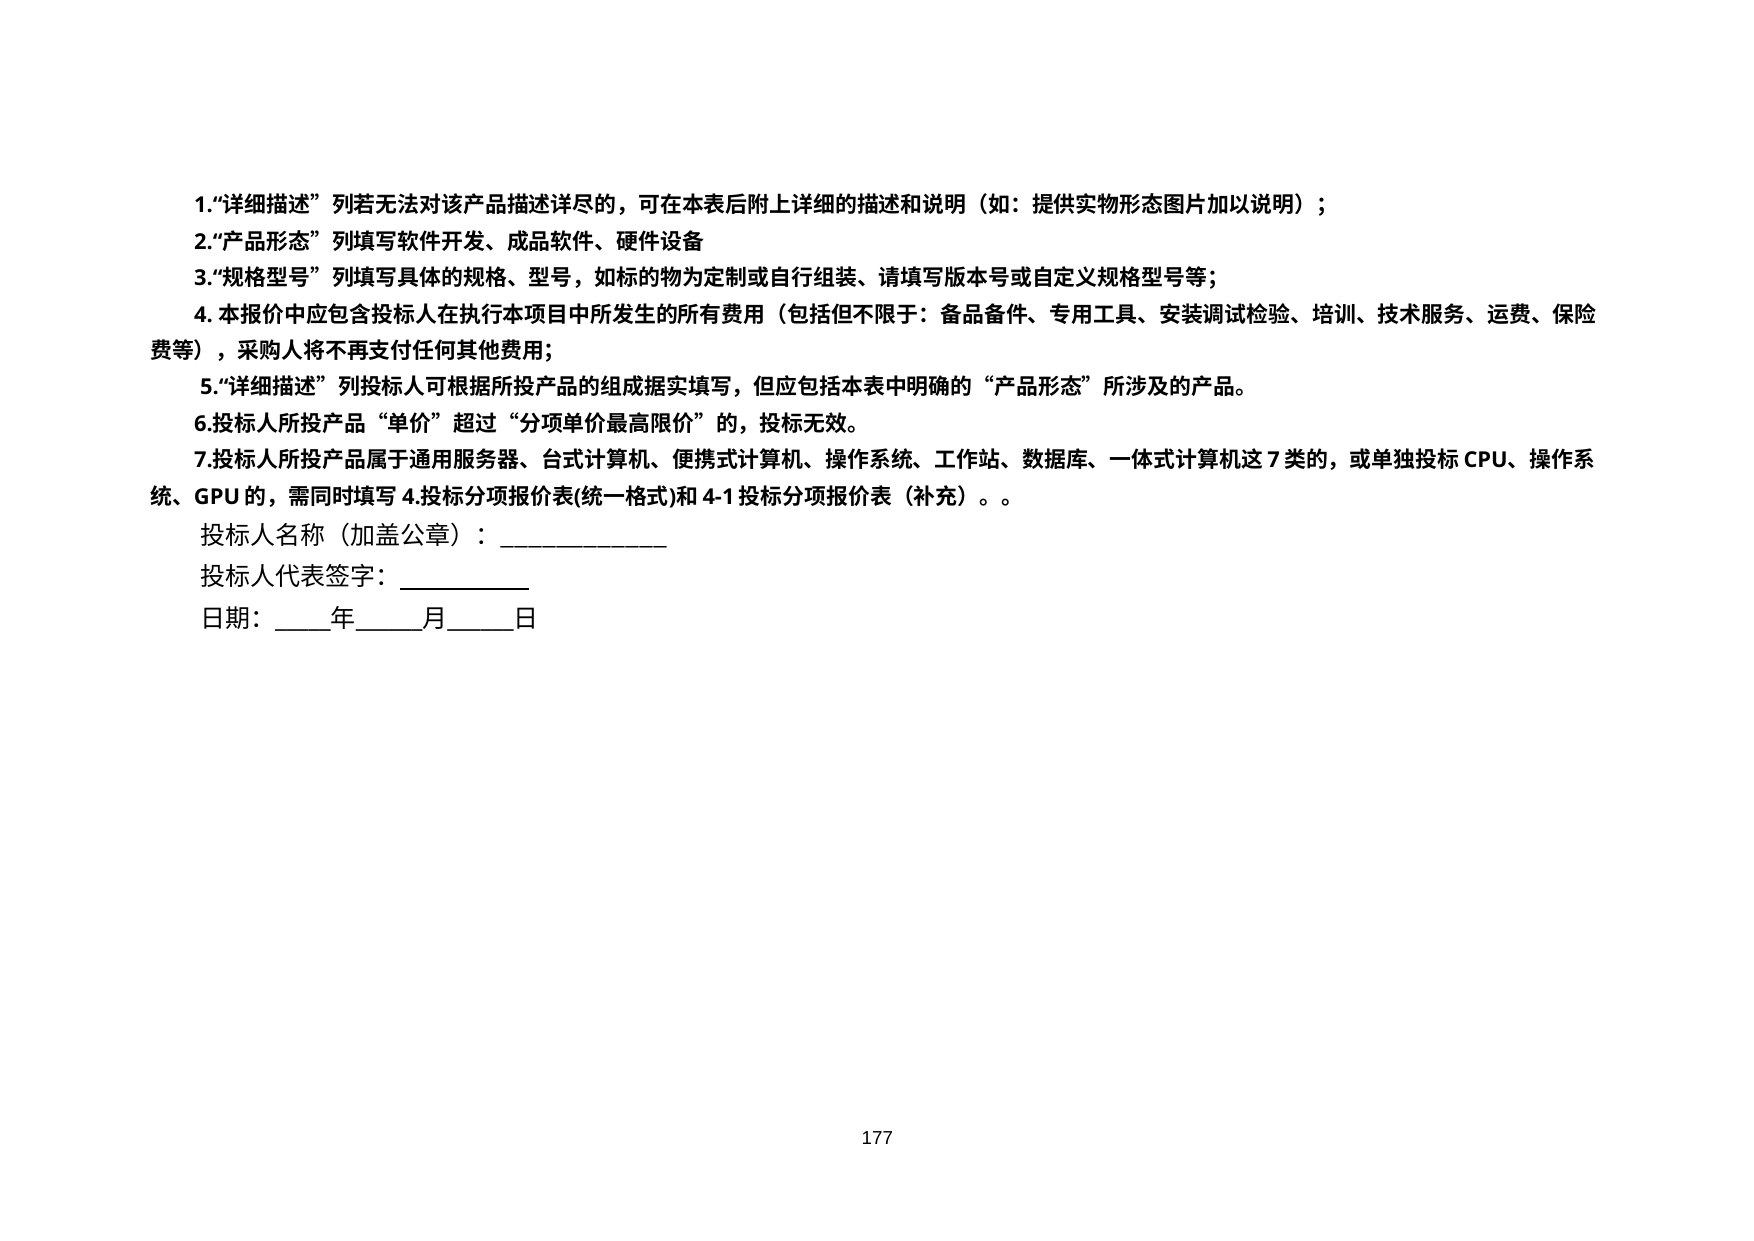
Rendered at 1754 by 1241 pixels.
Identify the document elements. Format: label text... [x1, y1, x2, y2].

text 6.投标人所投产品“单价”超过“分项单价最高限价”的，投标无效。 [150, 406, 1609, 438]
text 4. 本报价中应包含投标人在执行本项目中所发生的所有费用（包括但不限于：备品备件、专用工具、安装调试检验、培训、技术服务、运费、保险费等），采购人将不再支付任何其他费用； [150, 297, 1609, 365]
text 2.“产品形态”列填写软件开发、成品软件、硬件设备 [150, 224, 1609, 255]
text 3.“规格型号”列填写具体的规格、型号，如标的物为定制或自行组装、请填写版本号或自定义规格型号等； [150, 260, 1609, 292]
text 投标人名称（加盖公章）：____________ [150, 515, 1609, 551]
text 5.“详细描述”列投标人可根据所投产品的组成据实填写，但应包括本表中明确的“产品形态”所涉及的产品。 [150, 369, 1609, 401]
text 投标人代表签字： [150, 557, 1597, 593]
text 1.“详细描述”列若无法对该产品描述详尽的，可在本表后附上详细的描述和说明（如：提供实物形态图片加以说明）； [150, 187, 1609, 219]
text 7.投标人所投产品属于通用服务器、台式计算机、便携式计算机、操作系统、工作站、数据库、一体式计算机这7类的，或单独投标CPU、操作系统、GPU的，需同时填写4.投标分项报价表(统一格式)和4-1投标分项报价表（补充）。。 [150, 442, 1609, 511]
text 日期：_____年______月______日 [150, 598, 1604, 635]
